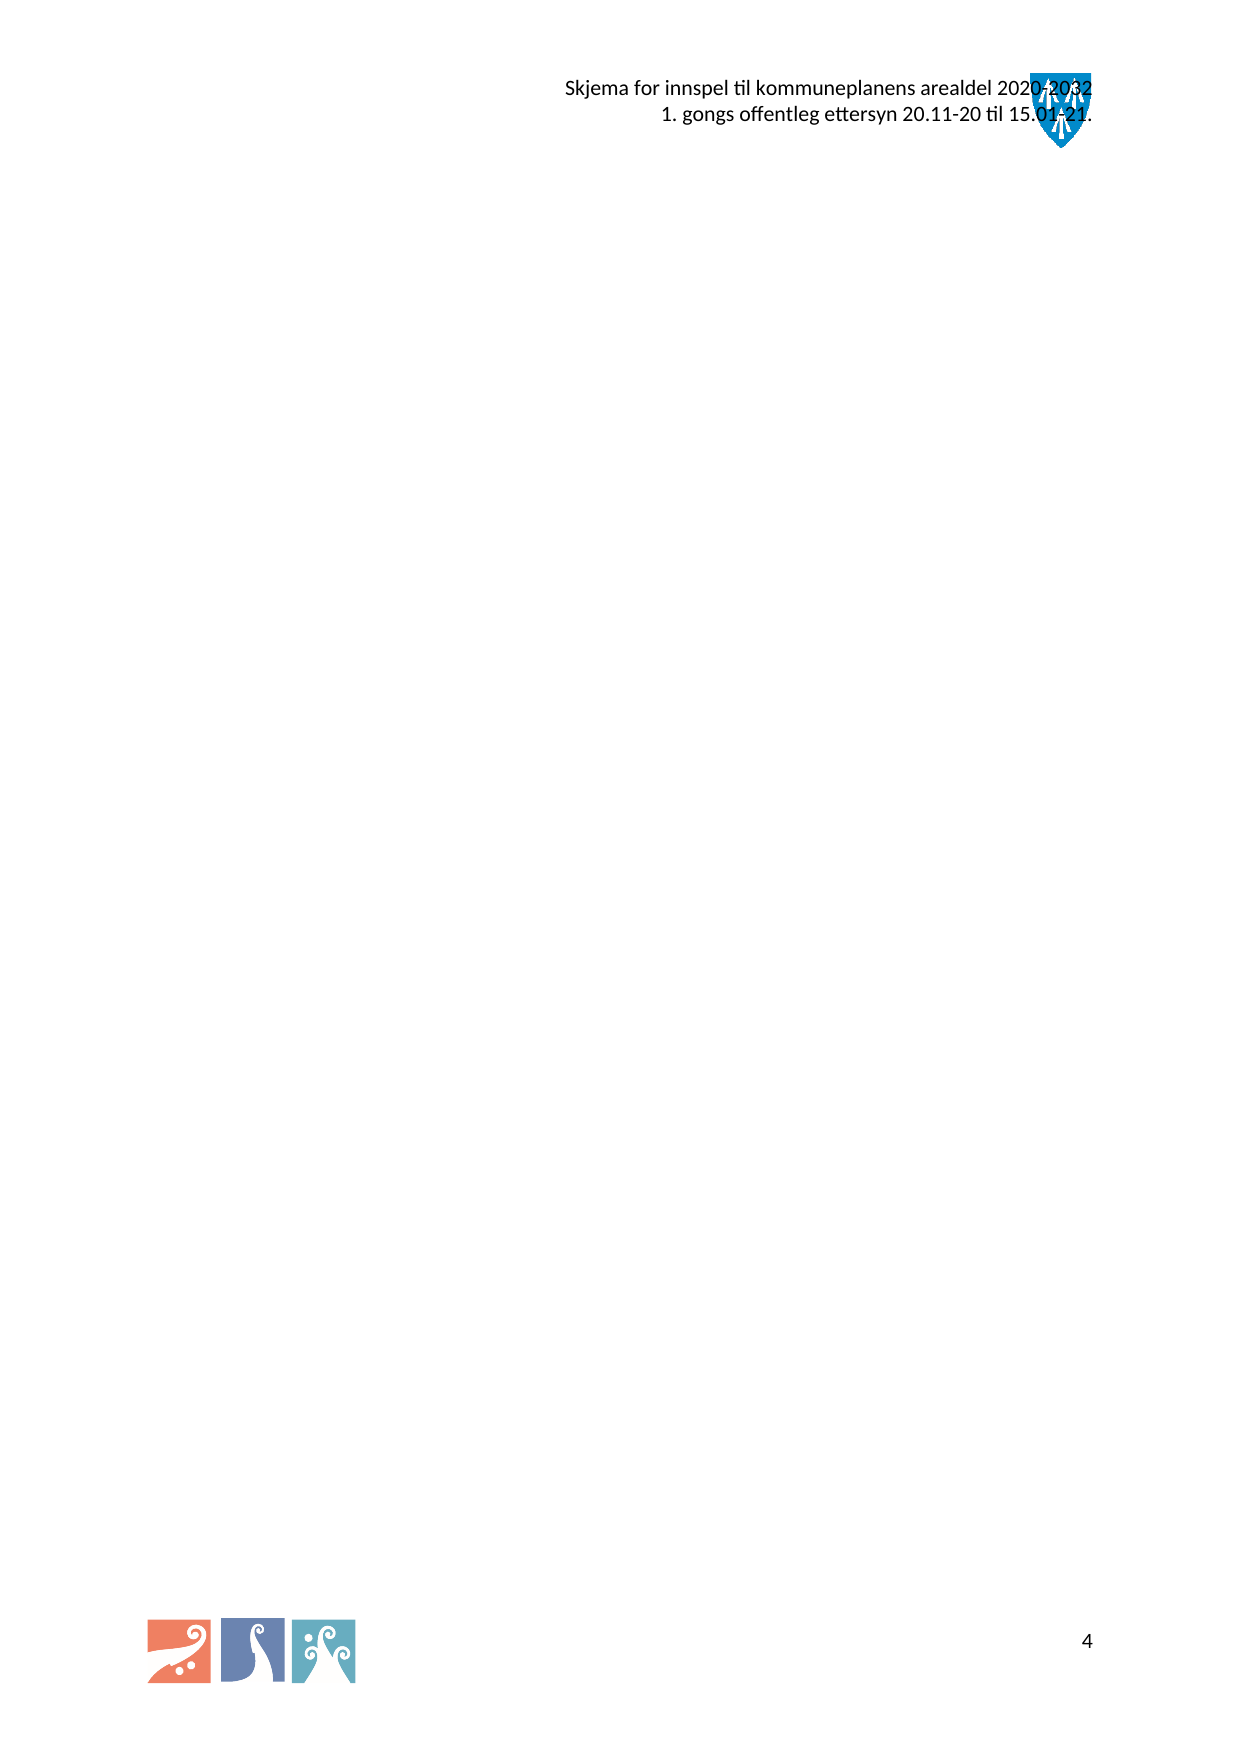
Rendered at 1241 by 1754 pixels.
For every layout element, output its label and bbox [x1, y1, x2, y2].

picture [1066, 121, 1070, 131]
picture [1066, 90, 1070, 102]
picture [1044, 82, 1051, 108]
picture [1072, 83, 1077, 93]
picture [1065, 100, 1092, 148]
picture [1030, 93, 1058, 148]
picture [1056, 116, 1065, 138]
